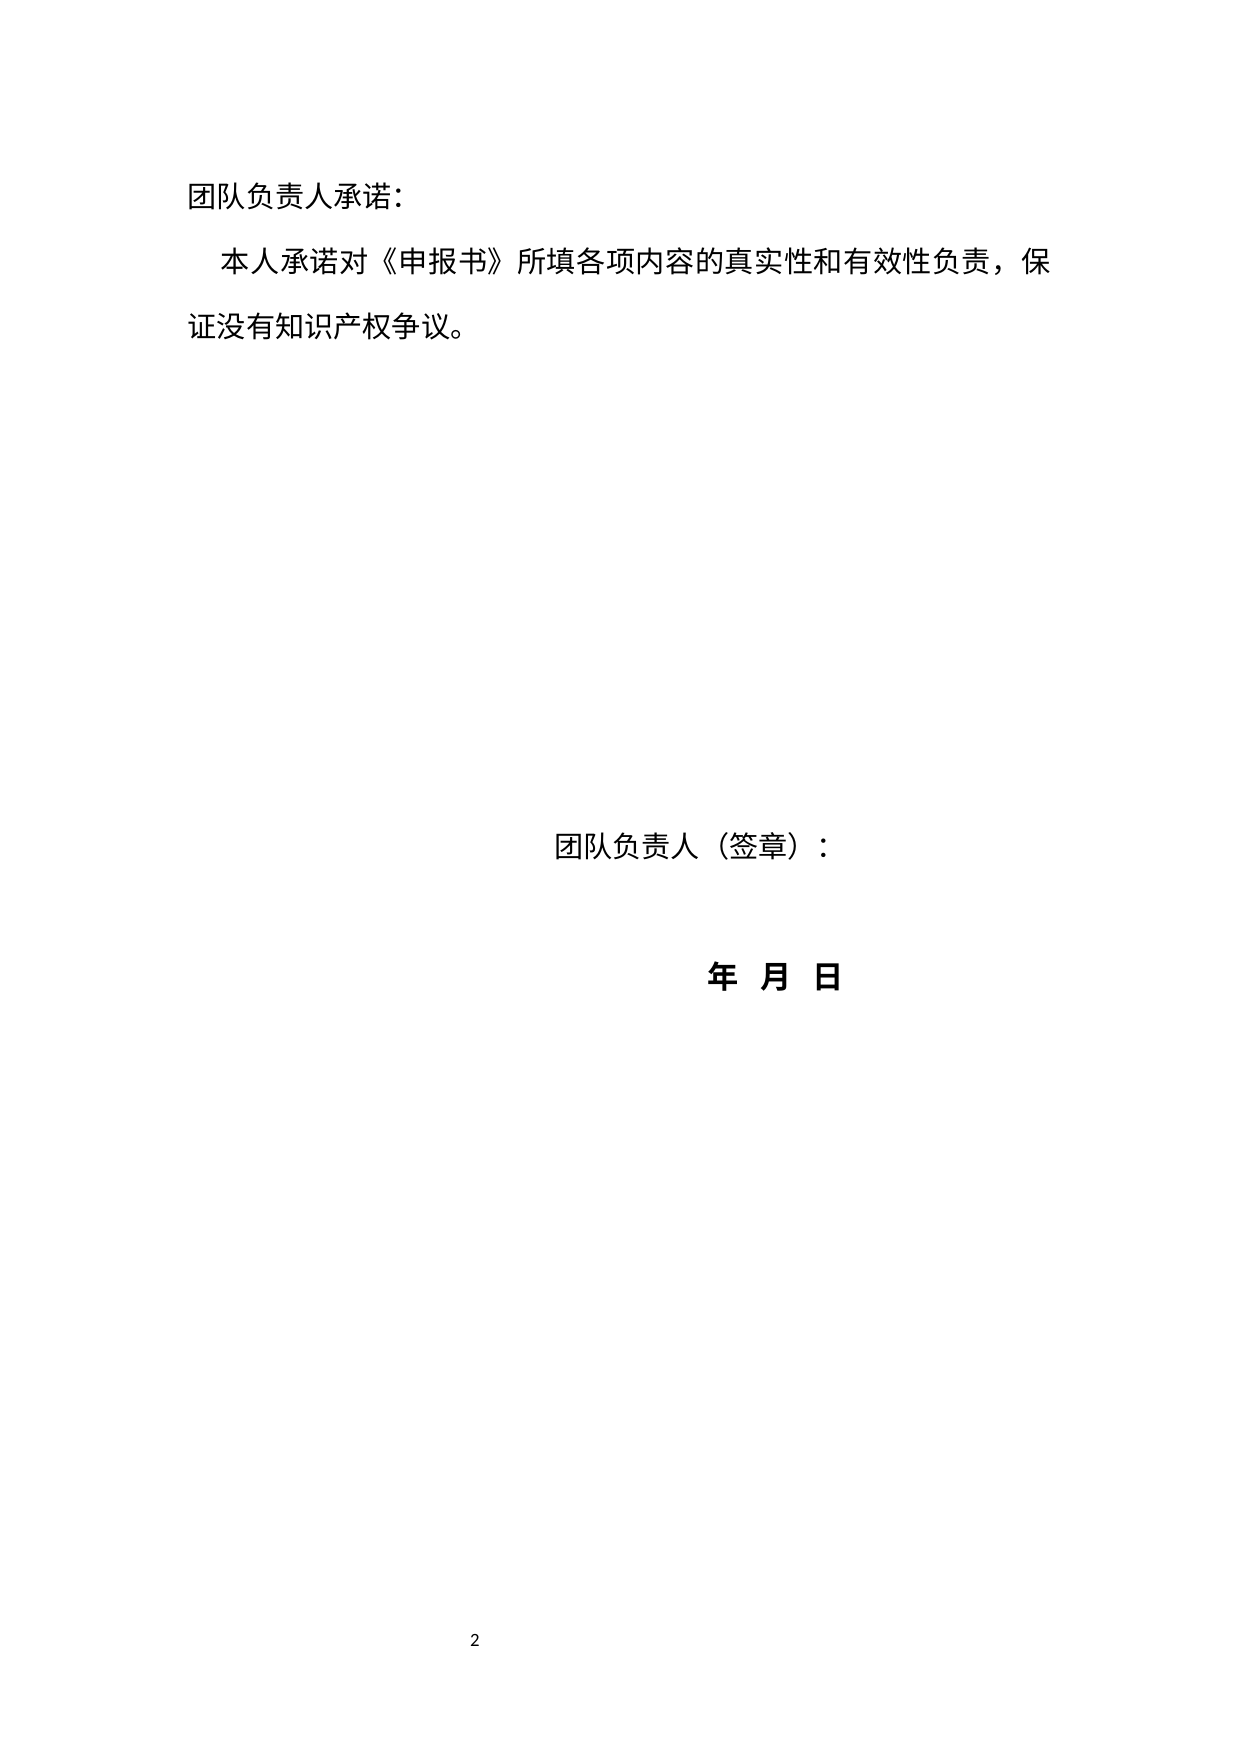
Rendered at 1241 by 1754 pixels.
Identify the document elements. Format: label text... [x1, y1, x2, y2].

text 年 月 日 [187, 942, 1053, 1007]
text 团队负责人承诺： [187, 162, 1053, 227]
text 团队负责人（签章）： [187, 812, 1053, 877]
text 本人承诺对《申报书》所填各项内容的真实性和有效性负责，保证没有知识产权争议。 [187, 227, 1053, 357]
